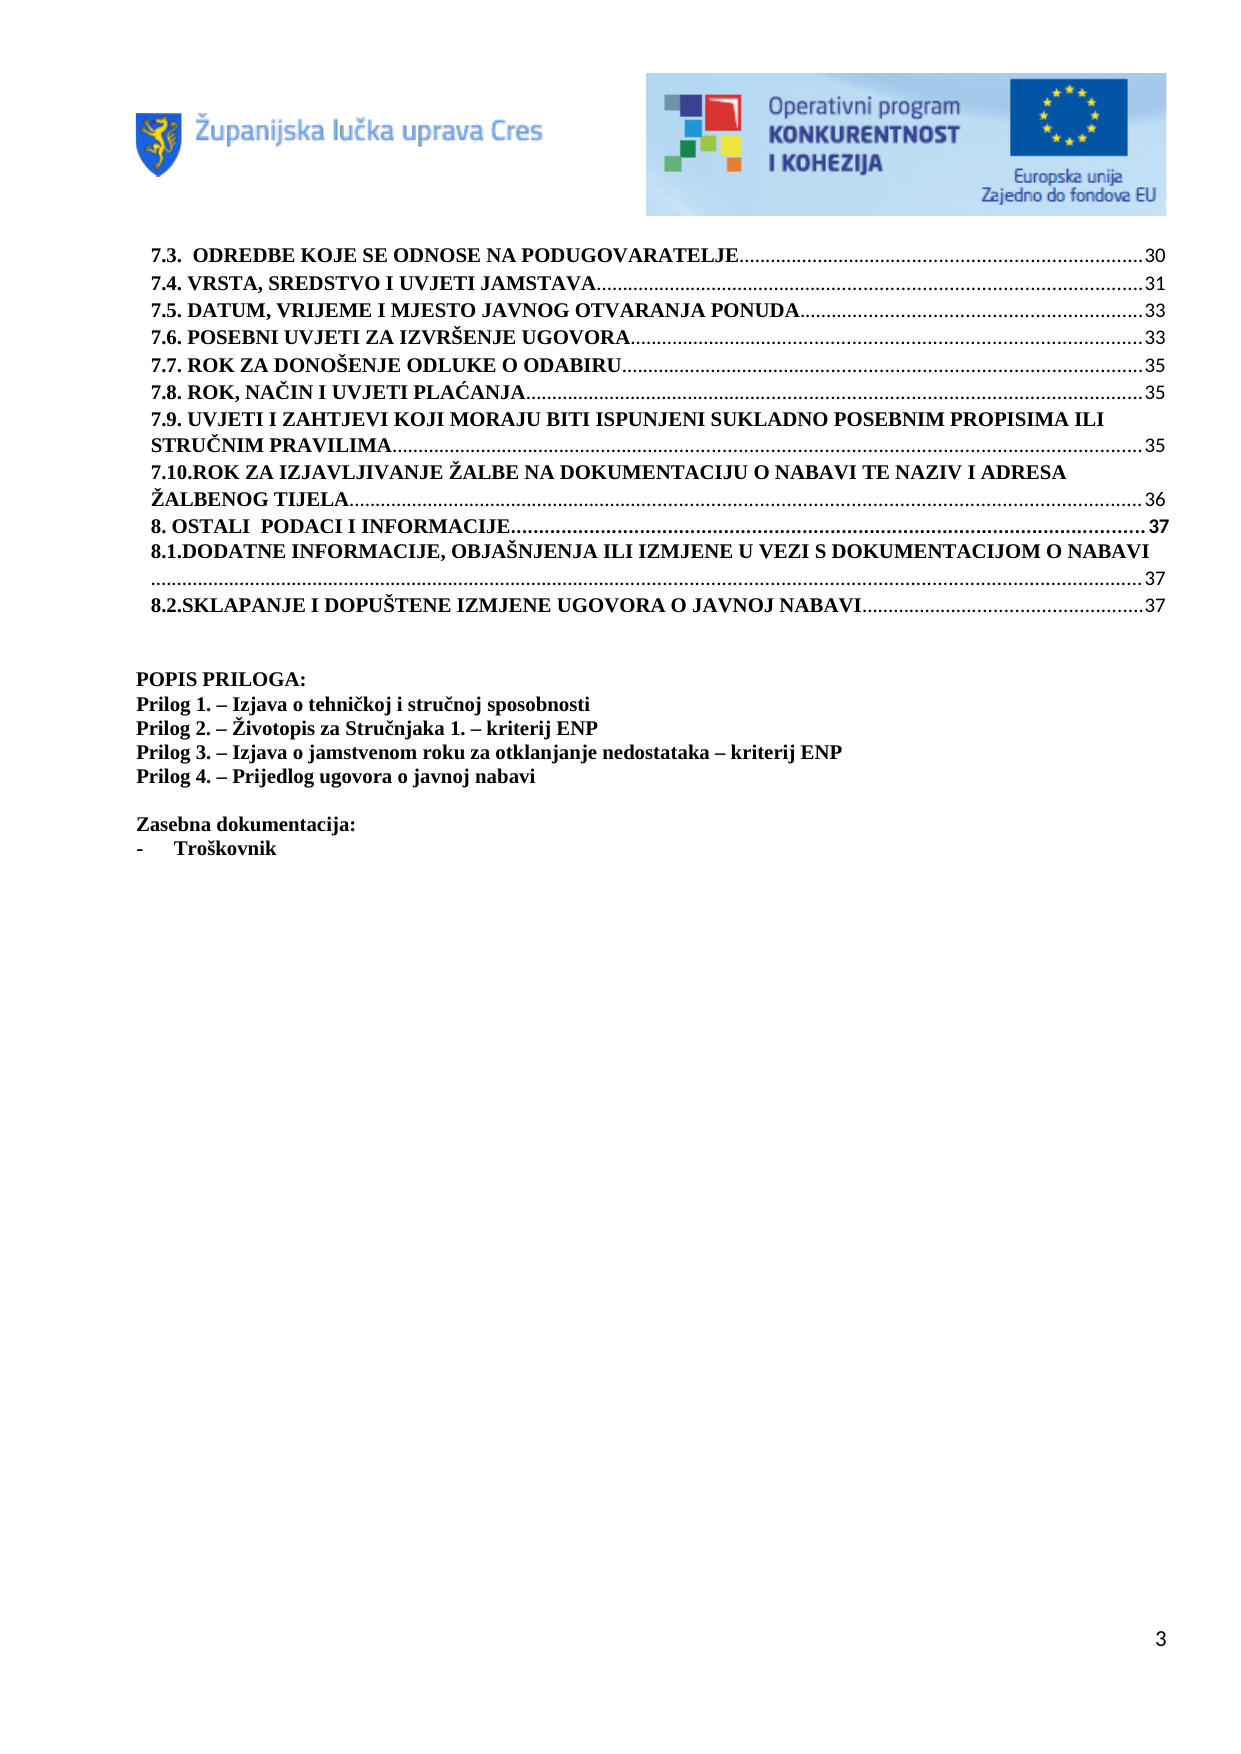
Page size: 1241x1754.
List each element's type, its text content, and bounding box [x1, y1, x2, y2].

text 7.5. DATUM, VRIJEME I MJESTO JAVNOG OTVARANJA PONUDA 33 [151, 297, 1167, 323]
text 7.4. VRSTA, SREDSTVO I UVJETI JAMSTAVA 31 [151, 270, 1167, 295]
text 7.10.ROK ZA IZJAVLJIVANJE ŽALBE NA DOKUMENTACIJU O NABAVI TE NAZIV I ADRESA ŽALBENOG TIJELA 36 [151, 460, 1167, 511]
text 7.7. ROK ZA DONOŠENJE ODLUKE O ODABIRU 35 [151, 352, 1167, 377]
text 7.8. ROK, NAČIN I UVJETI PLAĆANJA 35 [151, 379, 1167, 405]
text 8. OSTALI PODACI I INFORMACIJE 37 [151, 513, 1167, 539]
text 7.6. POSEBNI UVJETI ZA IZVRŠENJE UGOVORA 33 [151, 324, 1167, 350]
text 8.2.SKLAPANJE I DOPUŠTENE IZMJENE UGOVORA O JAVNOJ NABAVI 37 [151, 592, 1167, 618]
text Prilog 3. – Izjava o jamstvenom roku za otklanjanje nedostataka – kriterij ENP [136, 739, 1167, 764]
list Troškovnik [136, 836, 1167, 860]
text Prilog 2. – Životopis za Stručnjaka 1. – kriterij ENP [136, 716, 1167, 739]
picture [135, 113, 543, 177]
text Zasebna dokumentacija: [136, 812, 1167, 836]
text Prilog 1. – Izjava o tehničkoj i stručnoj sposobnosti [136, 691, 1167, 716]
text 7.3. ODREDBE KOJE SE ODNOSE NA PODUGOVARATELJE 30 [151, 242, 1167, 268]
picture [646, 73, 1167, 216]
text 7.9. UVJETI I ZAHTJEVI KOJI MORAJU BITI ISPUNJENI SUKLADNO POSEBNIM PROPISIMA ILI STRUČNIM PRAVILIMA 35 [151, 407, 1167, 458]
text 8.1.DODATNE INFORMACIJE, OBJAŠNJENJA ILI IZMJENE U VEZI S DOKUMENTACIJOM O NABAVI 37 [151, 539, 1167, 590]
text Prilog 4. – Prijedlog ugovora o javnoj nabavi [136, 764, 1167, 788]
text POPIS PRILOGA: [136, 667, 1167, 691]
